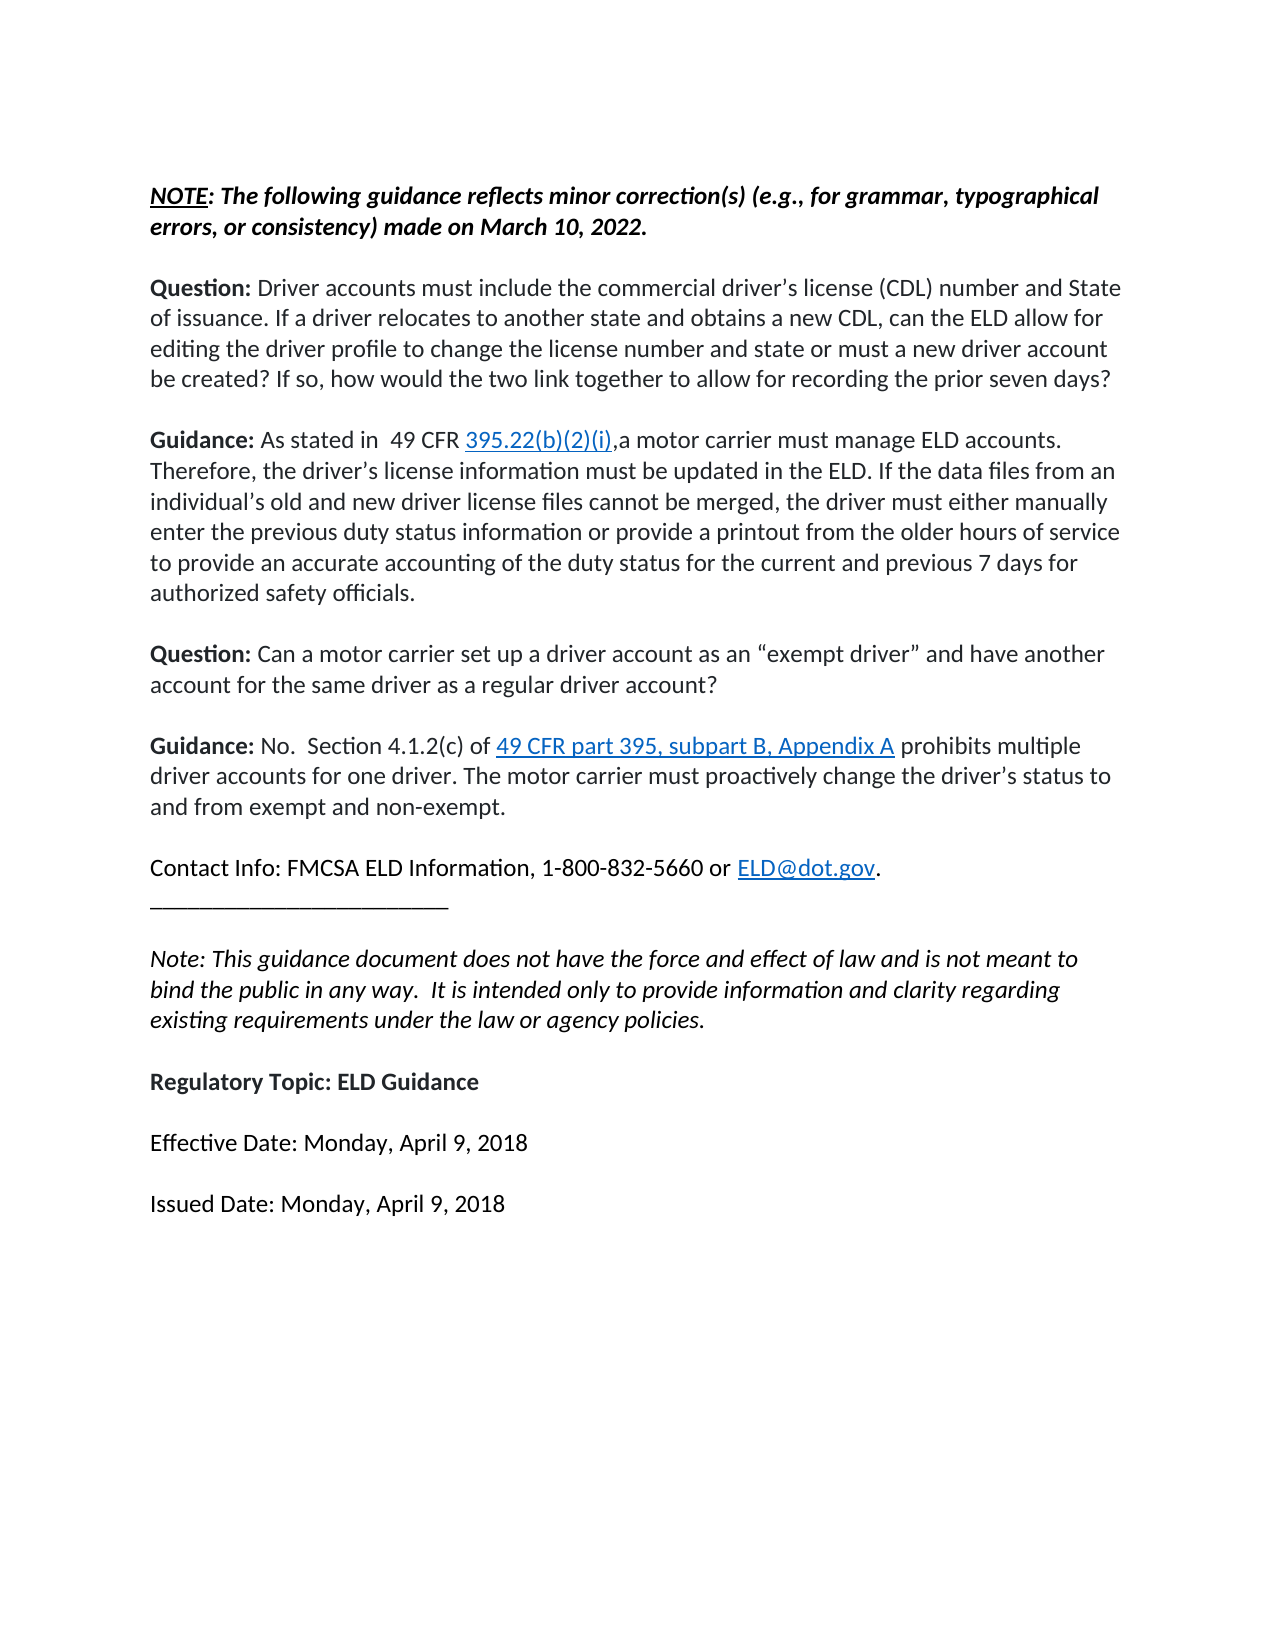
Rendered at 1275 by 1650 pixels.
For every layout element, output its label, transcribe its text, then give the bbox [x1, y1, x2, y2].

text ________________________ [150, 882, 1125, 913]
text Question: Can a motor carrier set up a driver account as an “exempt driver” and have another account for the same driver as a regular driver account? [150, 638, 1125, 699]
text Contact Info: FMCSA ELD Information, 1-800-832-5660 or ELD@dot.gov. [150, 852, 1125, 882]
text Question: Driver accounts must include the commercial driver’s license (CDL) number and State of issuance. If a driver relocates to another state and obtains a new CDL, can the ELD allow for editing the driver profile to change the license number and state or must a new driver account be created? If so, how would the two link together to allow for recording the prior seven days? Guidance: As stated in 49 CFR 395.22(b)(2)(i),a motor carrier must manage ELD accounts. Therefore, the driver’s license information must be updated in the ELD. If the data files from an individual’s old and new driver license files cannot be merged, the driver must either manually enter the previous duty status information or provide a printout from the older hours of service to provide an accurate accounting of the duty status for the current and previous 7 days for authorized safety officials. [150, 272, 1125, 608]
text Note: This guidance document does not have the force and effect of law and is not meant to bind the public in any way. It is intended only to provide information and clarity regarding existing requirements under the law or agency policies. [150, 943, 1125, 1035]
text Issued Date: Monday, April 9, 2018 [150, 1188, 1125, 1218]
text NOTE: The following guidance reflects minor correction(s) (e.g., for grammar, typographical errors, or consistency) made on March 10, 2022. [653, 181, 1125, 242]
text Effective Date: Monday, April 9, 2018 [150, 1127, 1125, 1157]
text Guidance: No. Section 4.1.2(c) of 49 CFR part 395, subpart B, Appendix A prohibits multiple driver accounts for one driver. The motor carrier must proactively change the driver’s status to and from exempt and non-exempt. [150, 730, 1125, 821]
text Regulatory Topic: ELD Guidance [150, 1066, 1125, 1096]
